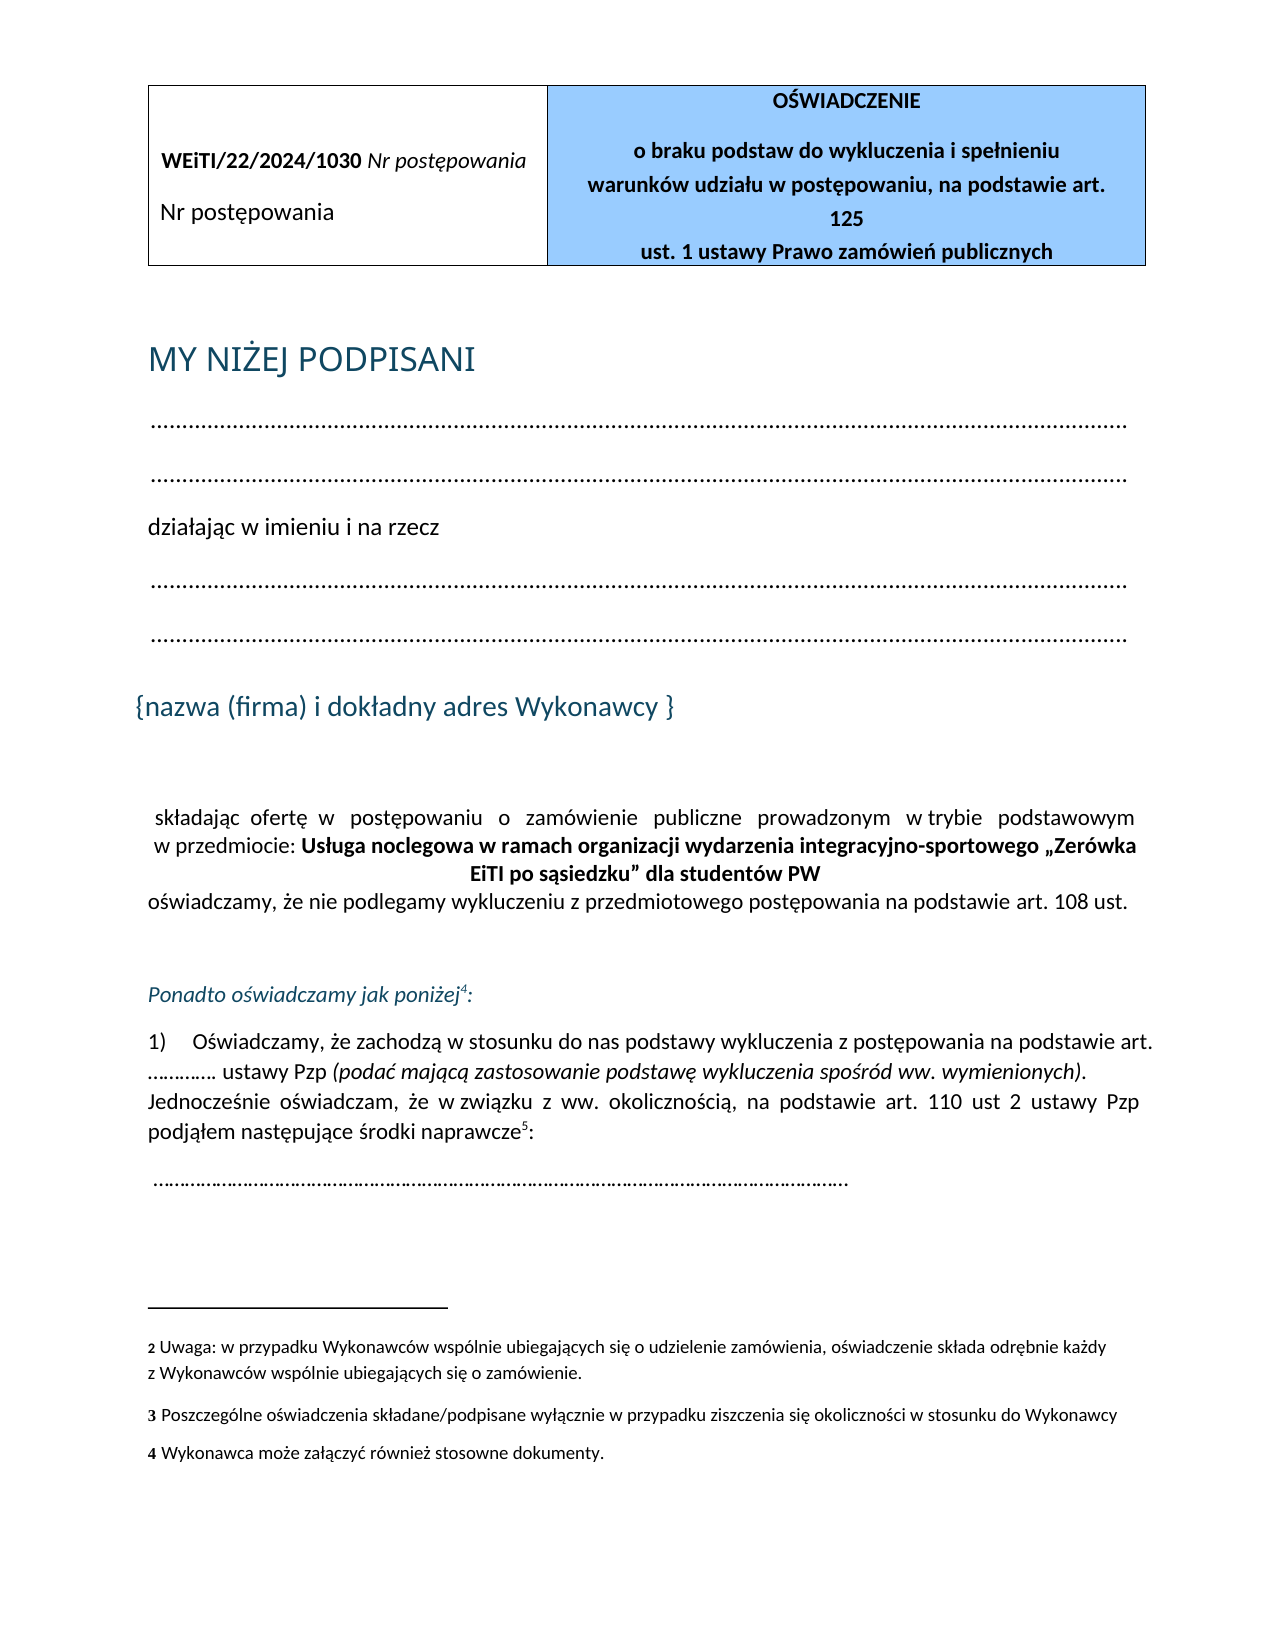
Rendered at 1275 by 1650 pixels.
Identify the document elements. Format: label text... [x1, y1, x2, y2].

list Wykonawca może załączyć również stosowne dokumenty. [148, 1441, 1198, 1464]
text działając w imieniu i na rzecz [148, 511, 1198, 542]
subtitle Ponadto oświadczamy jak poniżej4: [148, 981, 1198, 1009]
text ........................................................................................................................................................... [150, 618, 1198, 648]
text ........................................................................................................................................................... [150, 564, 1198, 595]
text Jednocześnie oświadczam, że w związku z ww. okolicznością, na podstawie art. 110 ust 2 ustawy Pzp podjąłem następujące środki naprawcze5: [148, 1087, 1198, 1145]
text składając ofertę w postępowaniu o zamówienie publiczne prowadzonym w trybie podstawowym w przedmiocie: Usługa noclegowa w ramach organizacji wydarzenia integracyjno-sportowego „Zerówka EiTI po sąsiedzku” dla studentów PW [153, 803, 1137, 887]
text …………. ustawy Pzp (podać mającą zastosowanie podstawę wykluczenia spośród ww. wymienionych). [148, 1057, 1198, 1085]
text …………………………………………………………………………………………………………………… [153, 1164, 1198, 1192]
list Oświadczamy, że zachodzą w stosunku do nas podstawy wykluczenia z postępowania na podstawie art. [148, 1027, 1198, 1055]
subtitle MY NIŻEJ PODPISANI [148, 336, 1198, 381]
list Poszczególne oświadczenia składane/podpisane wyłącznie w przypadku ziszczenia się okoliczności w stosunku do Wykonawcy [148, 1403, 1198, 1426]
table_header WEiTI/22/2024/1030 Nr postępowania Nr postępowania [149, 86, 547, 265]
list Uwaga: w przypadku Wykonawców wspólnie ubiegających się o udzielenie zamówienia, oświadczenie składa odrębnie każdy z Wykonawców wspólnie ubiegających się o zamówienie. [148, 1335, 1117, 1384]
table_header OŚWIADCZENIE o braku podstaw do wykluczenia i spełnieniu warunków udziału w postępowaniu, na podstawie art. 125 ust. 1 ustawy Prawo zamówień publicznych [548, 86, 1145, 265]
text ........................................................................................................................................................... [150, 404, 1198, 435]
text ........................................................................................................................................................... [150, 458, 1198, 488]
text oświadczamy, że nie podlegamy wykluczeniu z przedmiotowego postępowania na podstawie art. 108 ust. [148, 887, 1143, 915]
subtitle {nazwa (firma) i dokładny adres Wykonawcy } [135, 688, 1198, 723]
